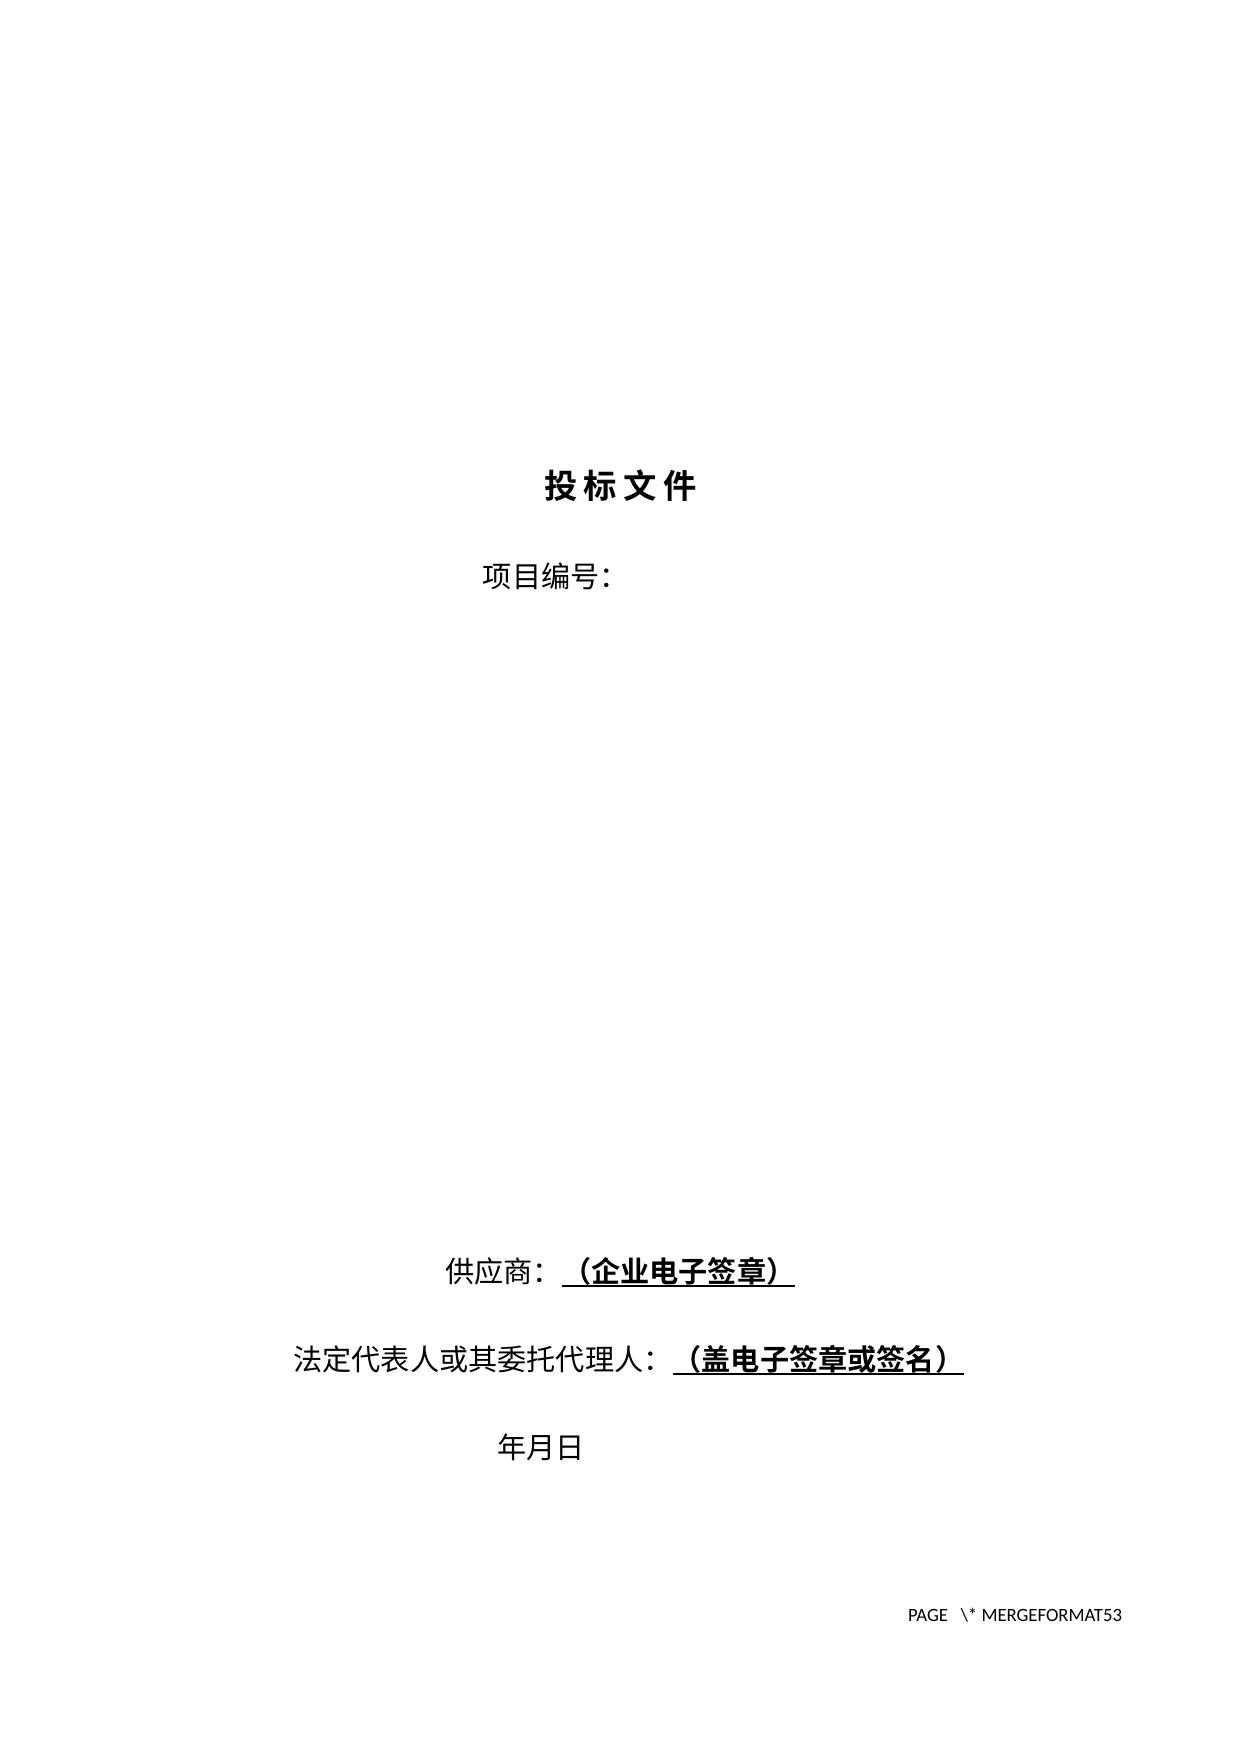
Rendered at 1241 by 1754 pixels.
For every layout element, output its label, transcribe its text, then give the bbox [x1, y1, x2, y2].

text 年月日 [118, 1412, 1122, 1479]
text 法定代表人或其委托代理人：（盖电子签章或签名） [118, 1324, 1122, 1391]
text 投标文件 [118, 451, 1122, 518]
text 供应商：（企业电子签章） [118, 1236, 1122, 1303]
text 项目编号： [118, 542, 1122, 609]
